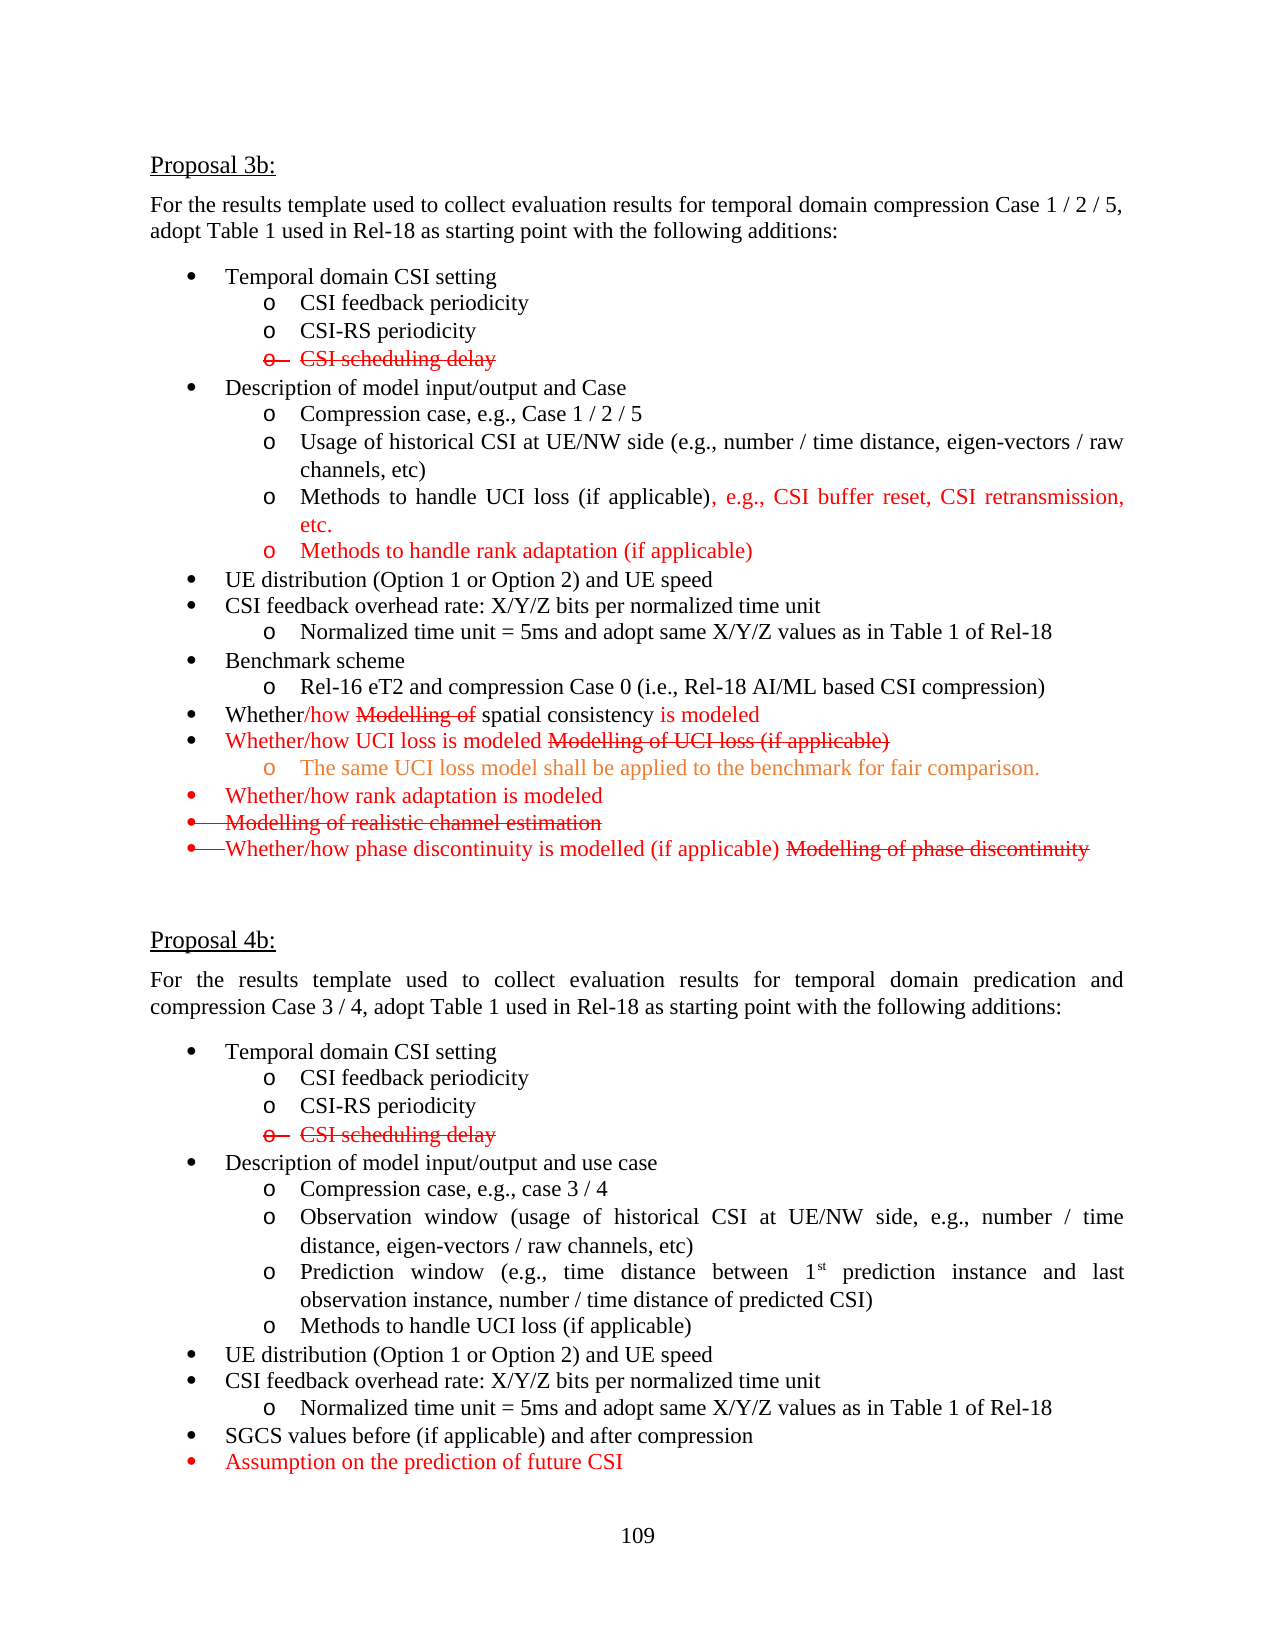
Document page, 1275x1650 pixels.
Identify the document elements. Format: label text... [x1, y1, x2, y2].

list Description of model input/output and Case [187, 374, 1125, 400]
list CSI feedback overhead rate: X/Y/Z bits per normalized time unit [187, 592, 1125, 618]
list UE distribution (Option 1 or Option 2) and UE speed [187, 1341, 1125, 1367]
list Description of model input/output and use case [187, 1149, 1125, 1175]
list CSI feedback overhead rate: X/Y/Z bits per normalized time unit [187, 1367, 1125, 1393]
list Whether/how Modelling of spatial consistency is modeled [187, 701, 1125, 728]
list Methods to handle UCI loss (if applicable), e.g., CSI buffer reset, CSI retransmission, etc. [262, 483, 1125, 537]
list Methods to handle rank adaptation (if applicable) [262, 537, 1125, 566]
list Assumption on the prediction of future CSI [187, 1448, 1125, 1474]
list Normalized time unit = 5ms and adopt same X/Y/Z values as in Table 1 of Rel-18 [262, 1393, 1125, 1422]
list CSI-RS periodicity [262, 1092, 1125, 1121]
list Temporal domain CSI setting [187, 1038, 1125, 1064]
list Compression case, e.g., case 3 / 4 [262, 1175, 1125, 1203]
list Whether/how phase discontinuity is modelled (if applicable) Modelling of phase discontinuity [187, 835, 1125, 861]
list Rel-16 eT2 and compression Case 0 (i.e., Rel-18 AI/ML based CSI compression) [262, 673, 1125, 701]
list SGCS values before (if applicable) and after compression [187, 1422, 1125, 1448]
list UE distribution (Option 1 or Option 2) and UE speed [187, 566, 1125, 592]
list CSI feedback periodicity [262, 1064, 1125, 1092]
list Whether/how rank adaptation is modeled [187, 782, 1125, 808]
list Temporal domain CSI setting [187, 263, 1125, 289]
list Prediction window (e.g., time distance between 1st prediction instance and last observation instance, number / time distance of predicted CSI) [262, 1258, 1125, 1313]
list Modelling of realistic channel estimation [187, 808, 1125, 835]
list The same UCI loss model shall be applied to the benchmark for fair comparison. [262, 754, 1125, 782]
text Proposal 4b: [150, 925, 1125, 954]
text Proposal 3b: [150, 150, 1125, 179]
list CSI scheduling delay [262, 346, 1125, 374]
list Observation window (usage of historical CSI at UE/NW side, e.g., number / time distance, eigen-vectors / raw channels, etc) [262, 1203, 1125, 1258]
list Normalized time unit = 5ms and adopt same X/Y/Z values as in Table 1 of Rel-18 [262, 618, 1125, 647]
list Compression case, e.g., Case 1 / 2 / 5 [262, 400, 1125, 428]
text For the results template used to collect evaluation results for temporal domain compression Case 1 / 2 / 5, adopt Table 1 used in Rel-18 as starting point with the following additions: [150, 191, 1125, 244]
list CSI scheduling delay [262, 1121, 1125, 1149]
list Usage of historical CSI at UE/NW side (e.g., number / time distance, eigen-vectors / raw channels, etc) [262, 428, 1125, 483]
list CSI feedback periodicity [262, 289, 1125, 317]
list Whether/how UCI loss is modeled Modelling of UCI loss (if applicable) [187, 728, 1125, 754]
list Methods to handle UCI loss (if applicable) [262, 1313, 1125, 1341]
text For the results template used to collect evaluation results for temporal domain predication and compression Case 3 / 4, adopt Table 1 used in Rel-18 as starting point with the following additions: [150, 966, 1125, 1019]
list Benchmark scheme [187, 647, 1125, 673]
list CSI-RS periodicity [262, 317, 1125, 346]
